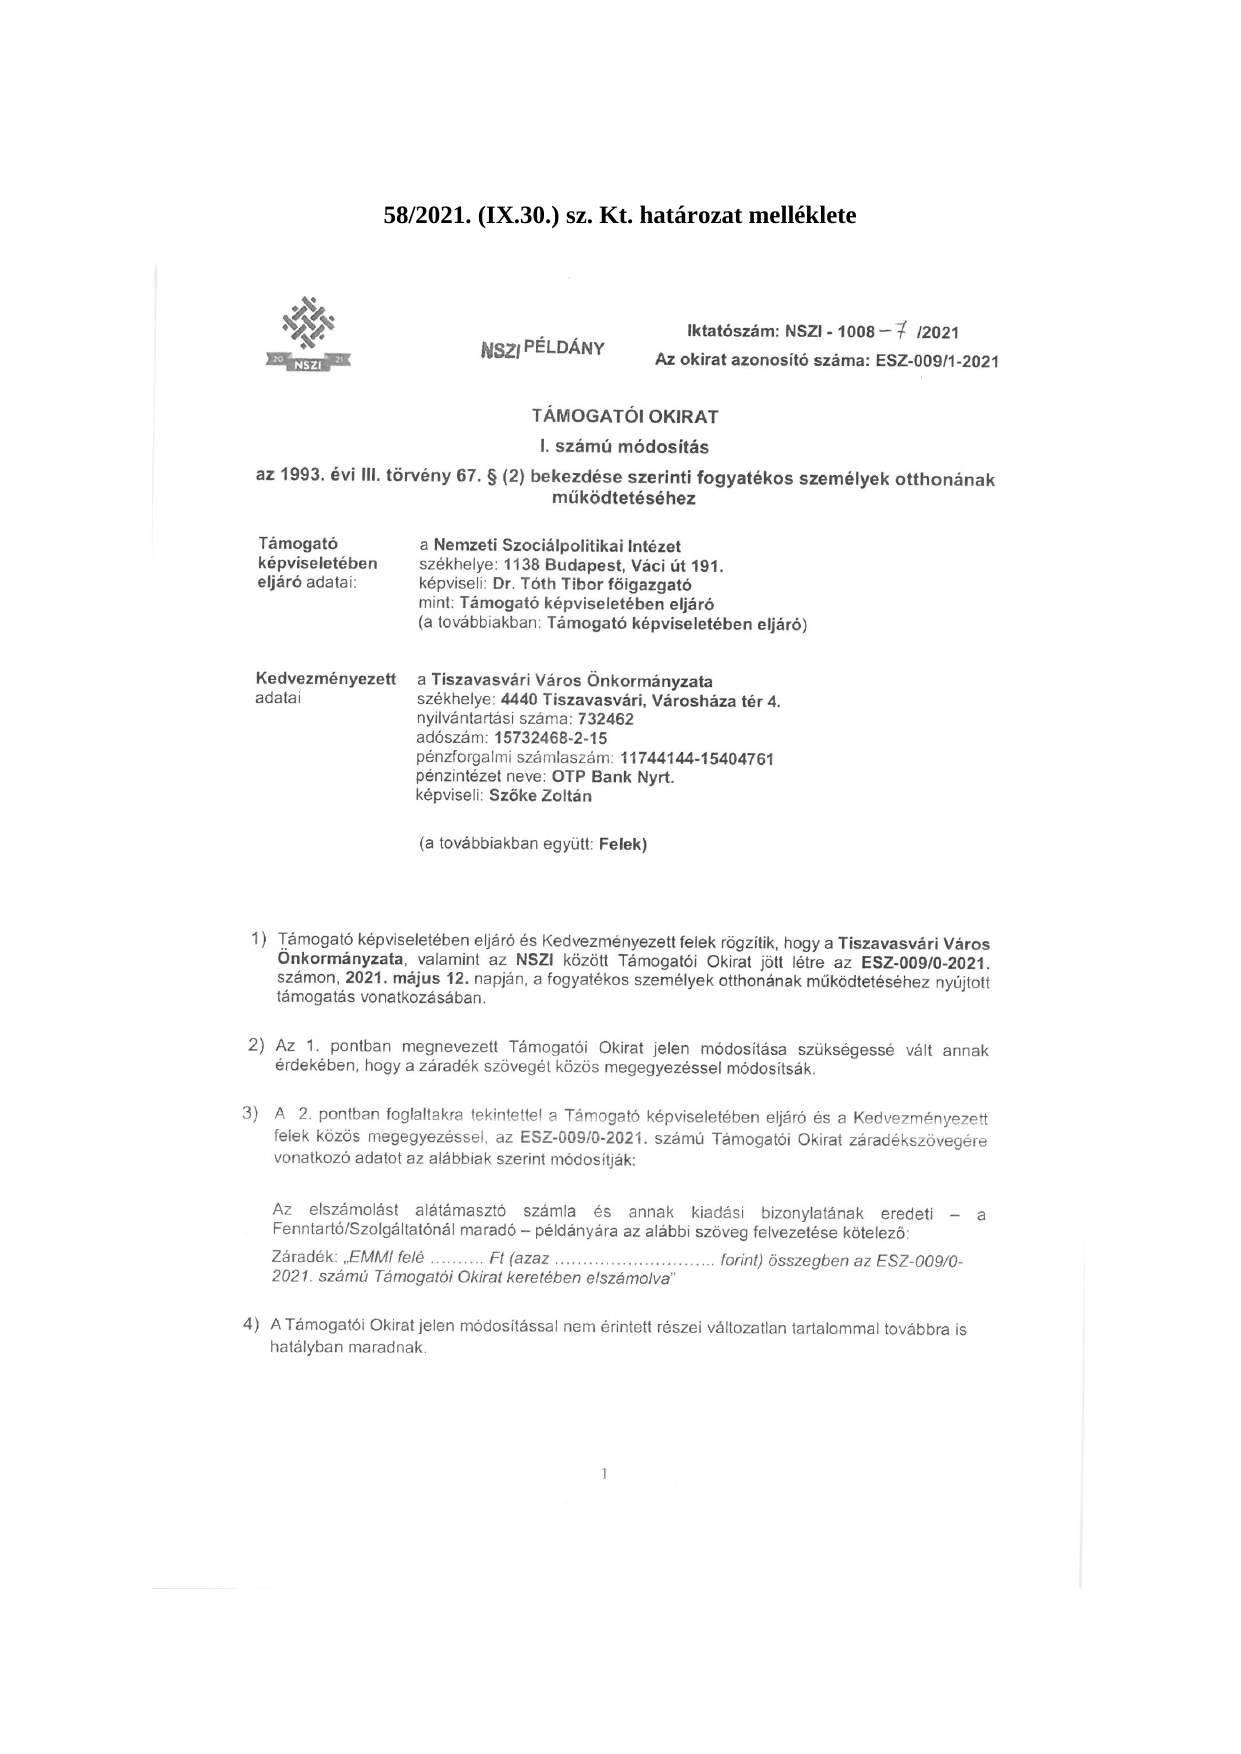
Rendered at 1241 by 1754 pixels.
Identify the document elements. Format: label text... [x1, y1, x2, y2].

picture [147, 254, 1093, 1592]
text 58/2021. (IX.30.) sz. Kt. határozat melléklete [148, 201, 1093, 229]
